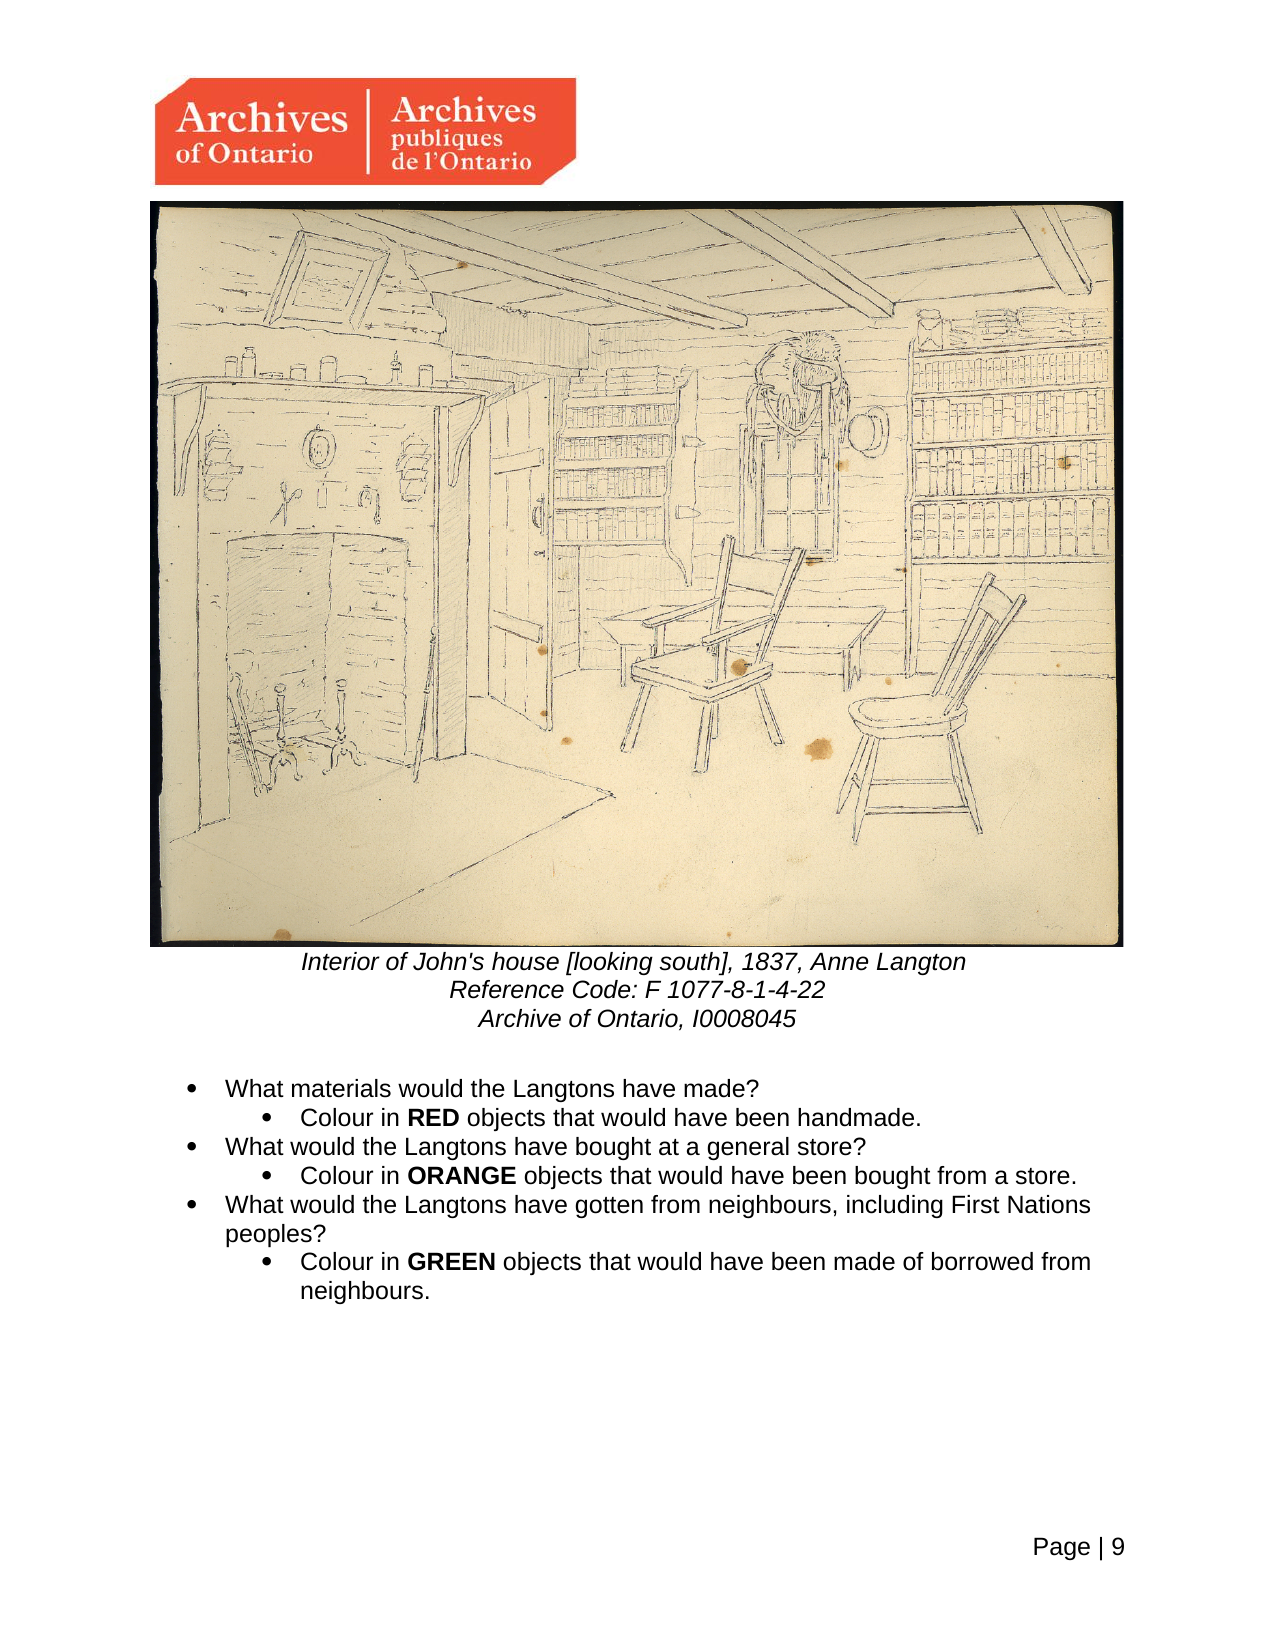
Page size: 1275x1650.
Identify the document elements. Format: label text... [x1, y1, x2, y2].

list Colour in GREEN objects that would have been made of borrowed from neighbours. [262, 1247, 1200, 1305]
text Interior of John's house [looking south], 1837, Anne Langton Reference Code: F 1077-8-1-4-22 Archive of Ontario, I0008045 [150, 947, 1125, 1033]
picture [150, 201, 1124, 947]
list Colour in RED objects that would have been handmade. [262, 1103, 1125, 1132]
list What materials would the Langtons have made? [187, 1074, 1125, 1103]
list What would the Langtons have gotten from neighbours, including First Nations peoples? [187, 1190, 1125, 1247]
list Colour in ORANGE objects that would have been bought from a store. [262, 1161, 1125, 1190]
picture [150, 75, 580, 189]
list What would the Langtons have bought at a general store? [187, 1132, 1125, 1161]
